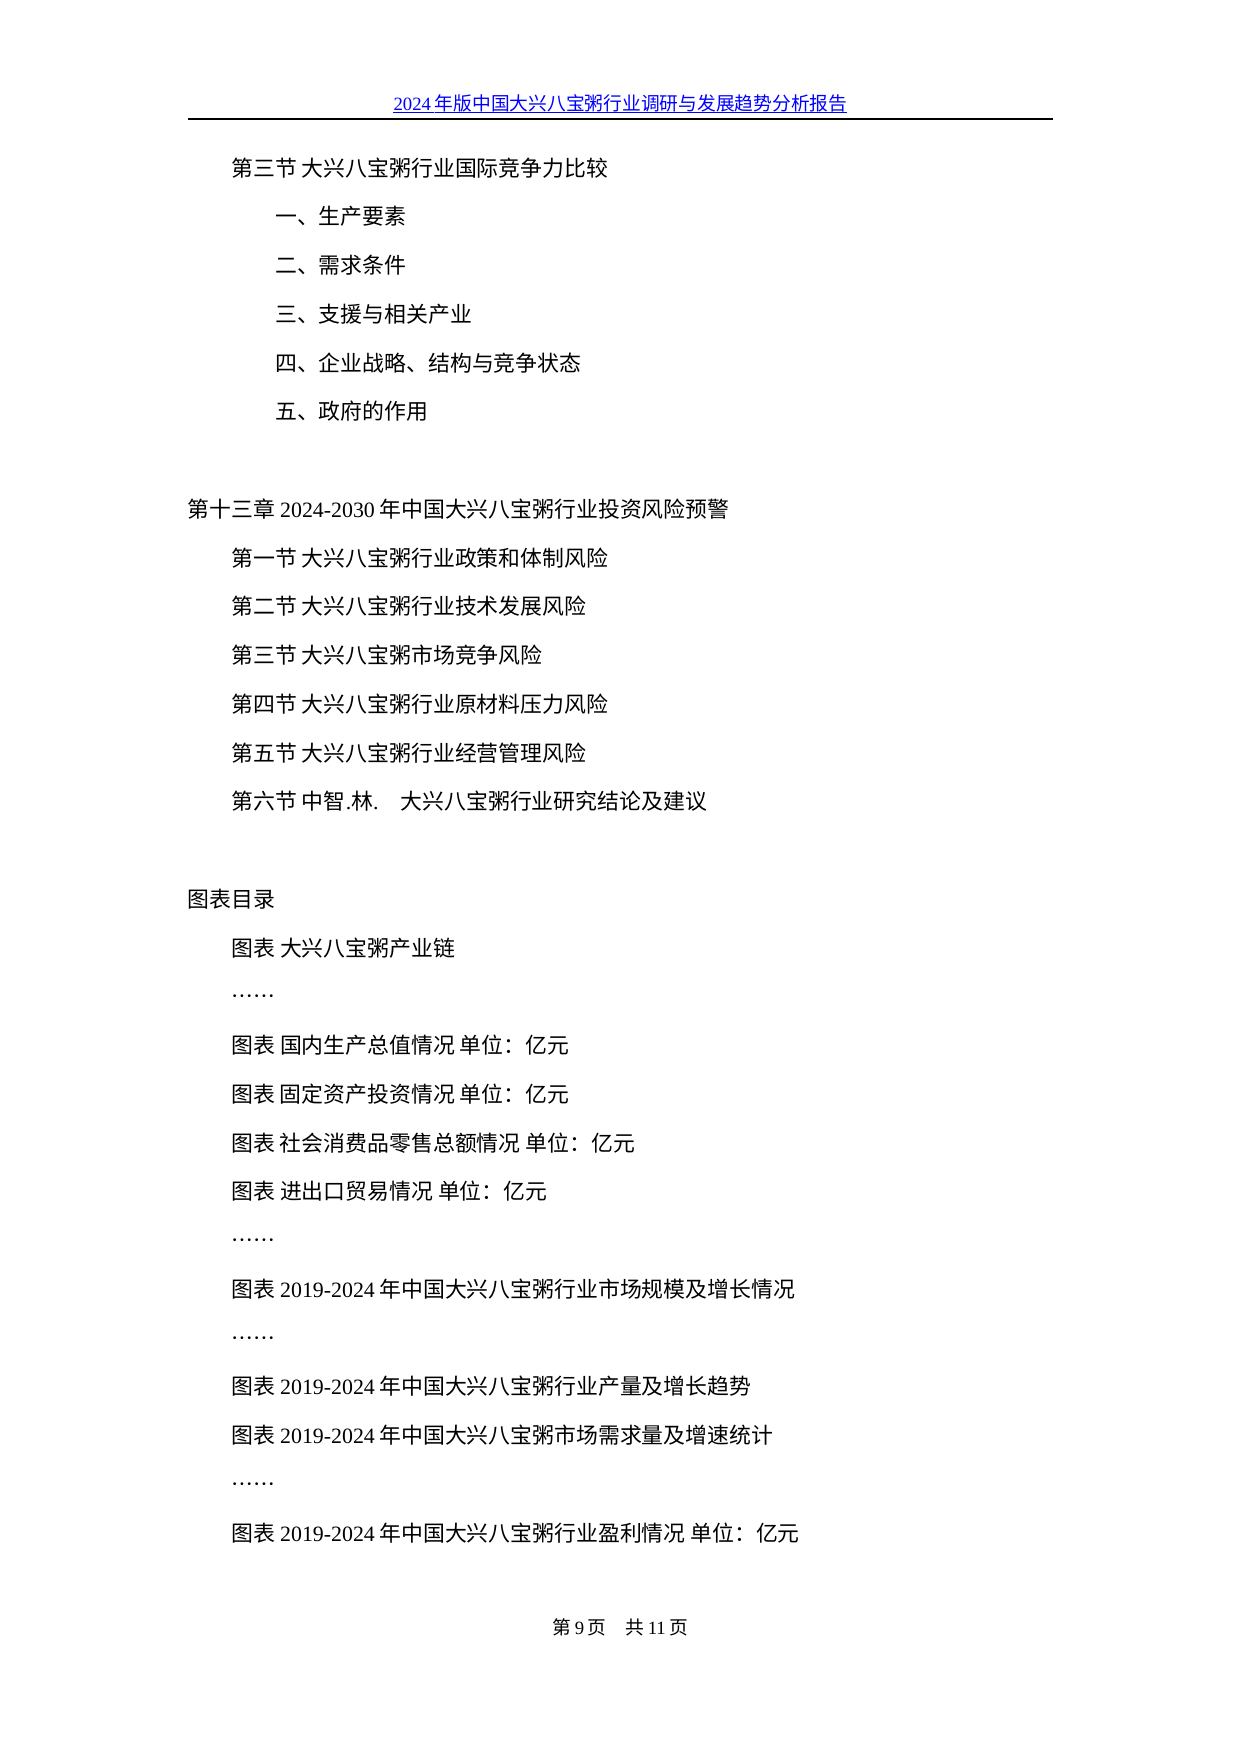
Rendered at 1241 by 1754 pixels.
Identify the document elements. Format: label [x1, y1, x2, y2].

text [187, 150, 1053, 1548]
